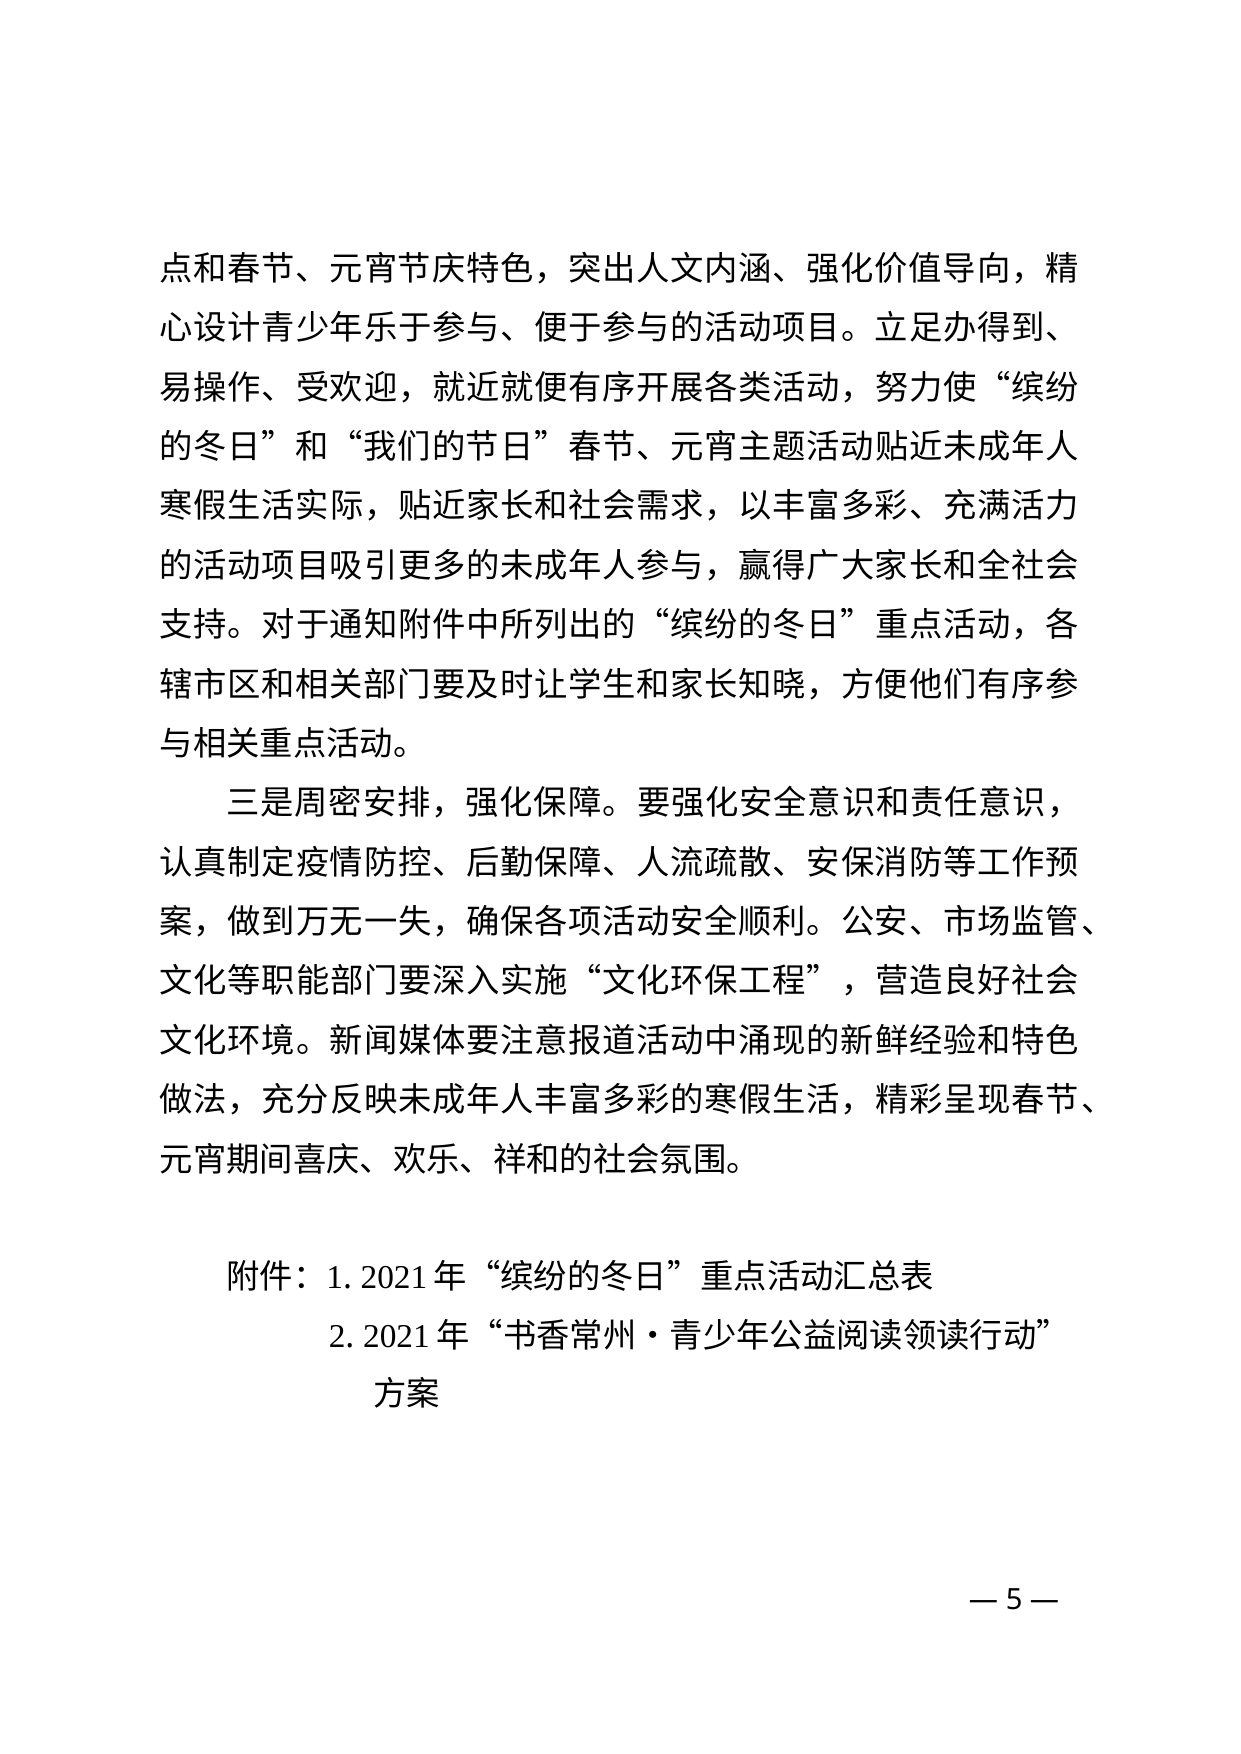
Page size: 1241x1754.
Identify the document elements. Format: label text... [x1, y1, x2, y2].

text 2. 2021年“书香常州•青少年公益阅读领读行动” [328, 1301, 1081, 1359]
text 方案 [371, 1359, 1081, 1417]
text 附件：1. 2021年“缤纷的冬日”重点活动汇总表 [159, 1242, 1081, 1301]
text 三是周密安排，强化保障。要强化安全意识和责任意识，认真制定疫情防控、后勤保障、人流疏散、安保消防等工作预案，做到万无一失，确保各项活动安全顺利。公安、市场监管、文化等职能部门要深入实施“文化环保工程”，营造良好社会文化环境。新闻媒体要注意报道活动中涌现的新鲜经验和特色做法，充分反映未成年人丰富多彩的寒假生活，精彩呈现春节、元宵期间喜庆、欢乐、祥和的社会氛围。 [159, 767, 1081, 1183]
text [159, 233, 1081, 767]
